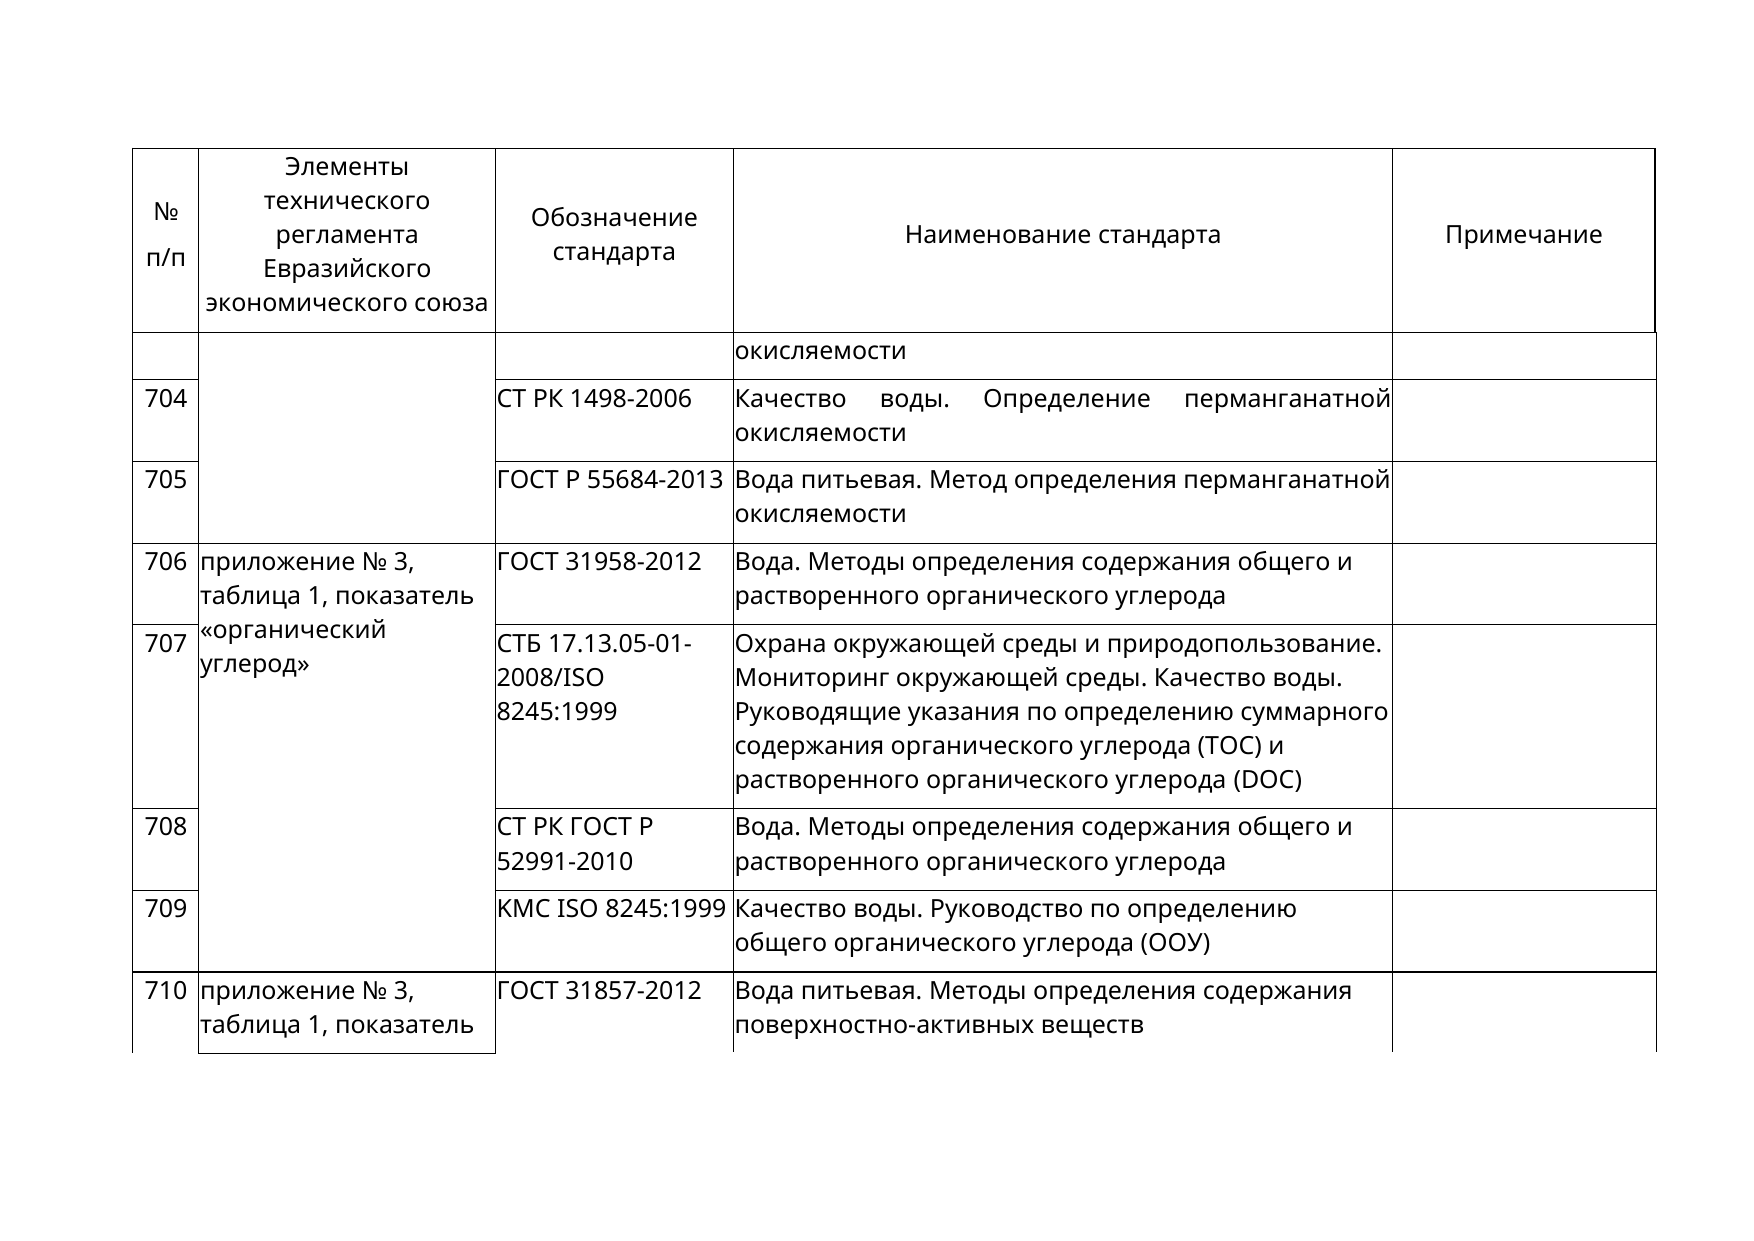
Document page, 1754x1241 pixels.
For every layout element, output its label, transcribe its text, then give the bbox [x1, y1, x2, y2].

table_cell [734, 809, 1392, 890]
table_header Примечание [1393, 149, 1654, 332]
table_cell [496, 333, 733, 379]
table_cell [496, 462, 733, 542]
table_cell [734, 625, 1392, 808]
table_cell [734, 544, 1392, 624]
table_header Элементы технического регламента Евразийского экономического союза [199, 149, 495, 332]
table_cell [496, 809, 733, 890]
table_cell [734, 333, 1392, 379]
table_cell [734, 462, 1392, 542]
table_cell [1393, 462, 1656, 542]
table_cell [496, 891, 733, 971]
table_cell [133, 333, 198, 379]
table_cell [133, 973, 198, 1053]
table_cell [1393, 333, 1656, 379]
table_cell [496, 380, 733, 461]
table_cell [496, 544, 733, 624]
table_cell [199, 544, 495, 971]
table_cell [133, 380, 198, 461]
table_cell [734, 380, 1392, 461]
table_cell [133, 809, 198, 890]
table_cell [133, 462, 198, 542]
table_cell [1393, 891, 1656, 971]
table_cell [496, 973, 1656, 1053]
table_header Обозначение стандарта [496, 149, 733, 332]
table_header № п/п [133, 149, 198, 332]
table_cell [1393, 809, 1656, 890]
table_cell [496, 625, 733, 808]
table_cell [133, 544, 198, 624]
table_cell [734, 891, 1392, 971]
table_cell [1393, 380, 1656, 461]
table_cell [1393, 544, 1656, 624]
table_header Наименование стандарта [734, 149, 1392, 332]
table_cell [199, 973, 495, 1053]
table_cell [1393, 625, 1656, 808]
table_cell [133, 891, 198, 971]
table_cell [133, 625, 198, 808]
